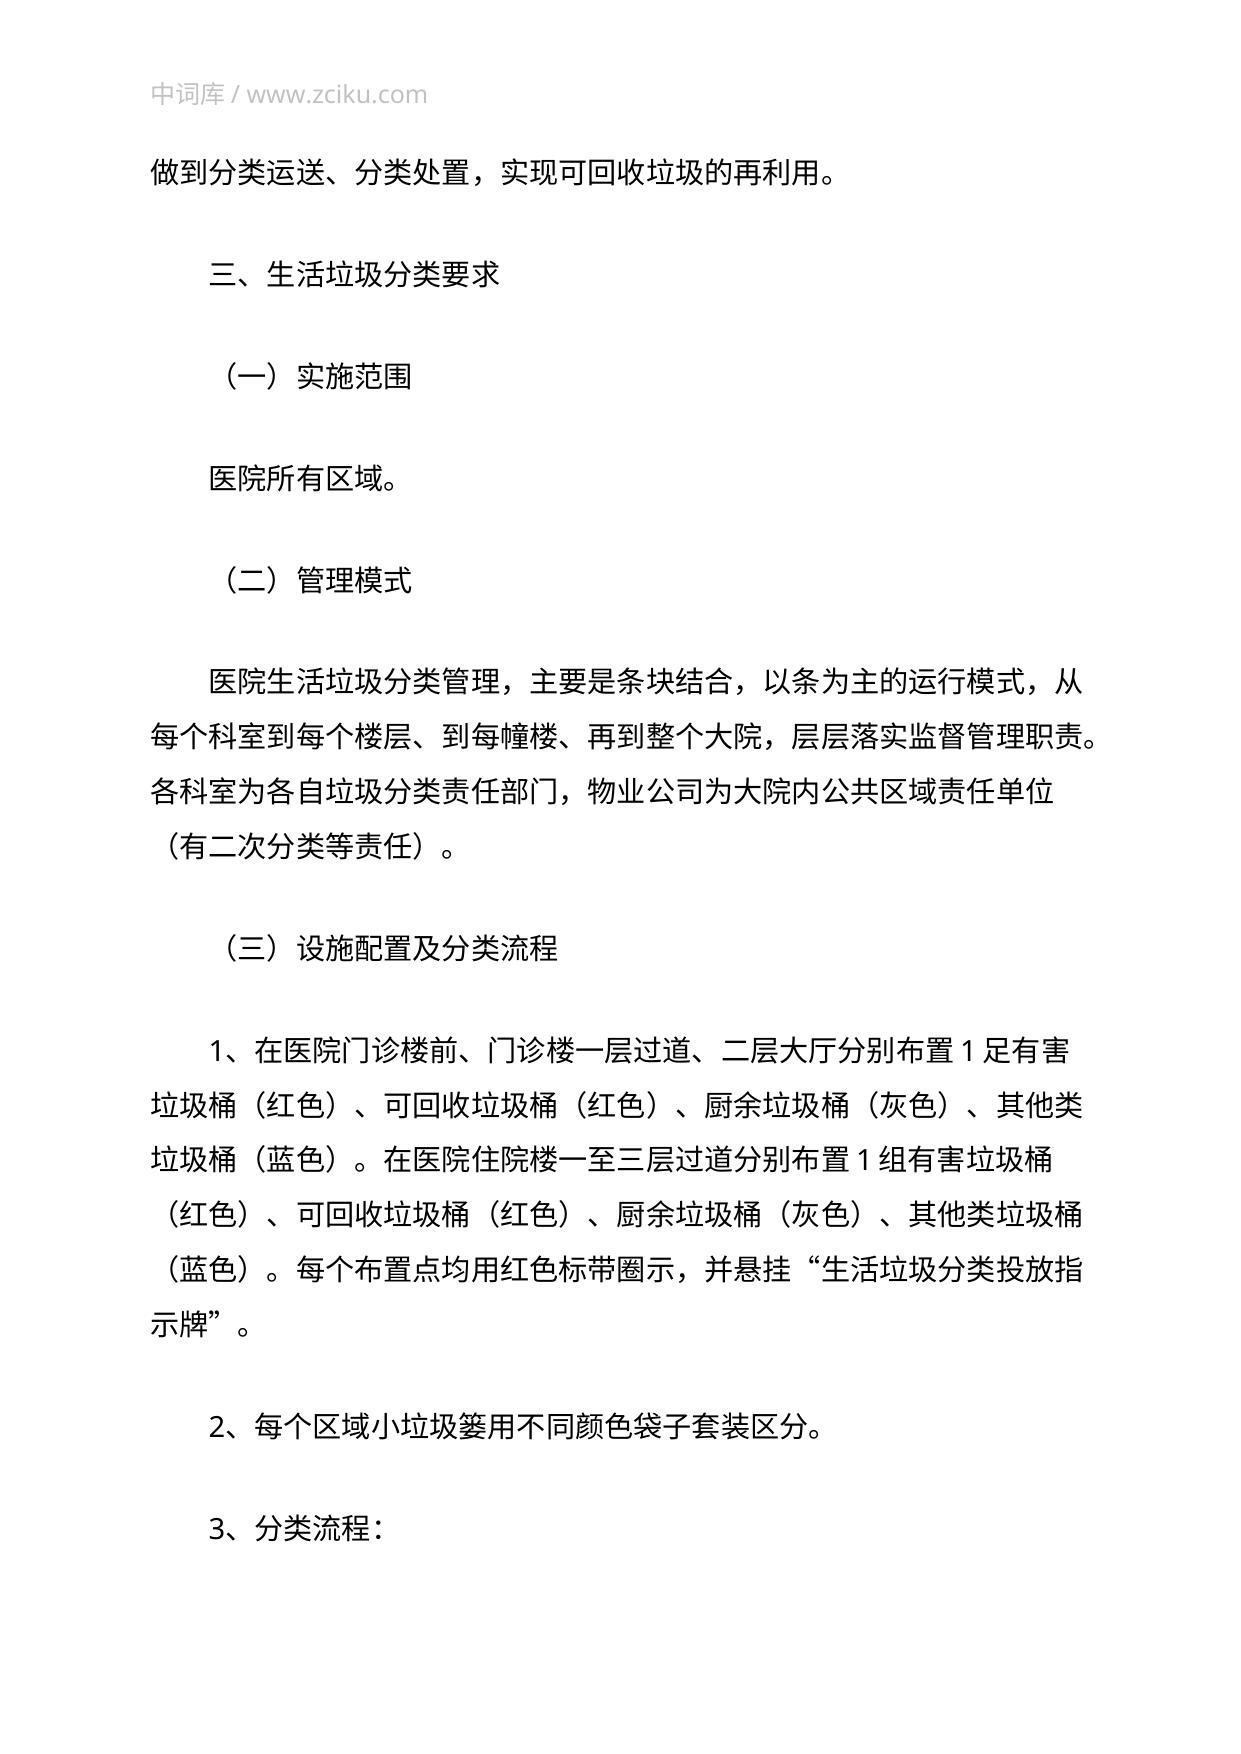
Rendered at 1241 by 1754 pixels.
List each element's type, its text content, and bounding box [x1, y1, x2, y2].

text 医院所有区域。 [150, 455, 1090, 498]
text 2、每个区域小垃圾篓用不同颜色袋子套装区分。 [150, 1403, 1090, 1446]
text 医院生活垃圾分类管理，主要是条块结合，以条为主的运行模式，从每个科室到每个楼层、到每幢楼、再到整个大院，层层落实监督管理职责。各科室为各自垃圾分类责任部门，物业公司为大院内公共区域责任单位（有二次分类等责任）。 [150, 659, 1090, 866]
text 三、生活垃圾分类要求 [150, 252, 1090, 294]
text （二）管理模式 [150, 557, 1090, 599]
text （三）设施配置及分类流程 [150, 925, 1090, 968]
text 1、在医院门诊楼前、门诊楼一层过道、二层大厅分别布置1足有害垃圾桶（红色）、可回收垃圾桶（红色）、厨余垃圾桶（灰色）、其他类垃圾桶（蓝色）。在医院住院楼一至三层过道分别布置1组有害垃圾桶（红色）、可回收垃圾桶（红色）、厨余垃圾桶（灰色）、其他类垃圾桶（蓝色）。每个布置点均用红色标带圈示，并悬挂“生活垃圾分类投放指示牌”。 [150, 1027, 1090, 1344]
text 3、分类流程： [150, 1506, 1090, 1548]
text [150, 150, 1090, 192]
text （一）实施范围 [150, 353, 1090, 396]
